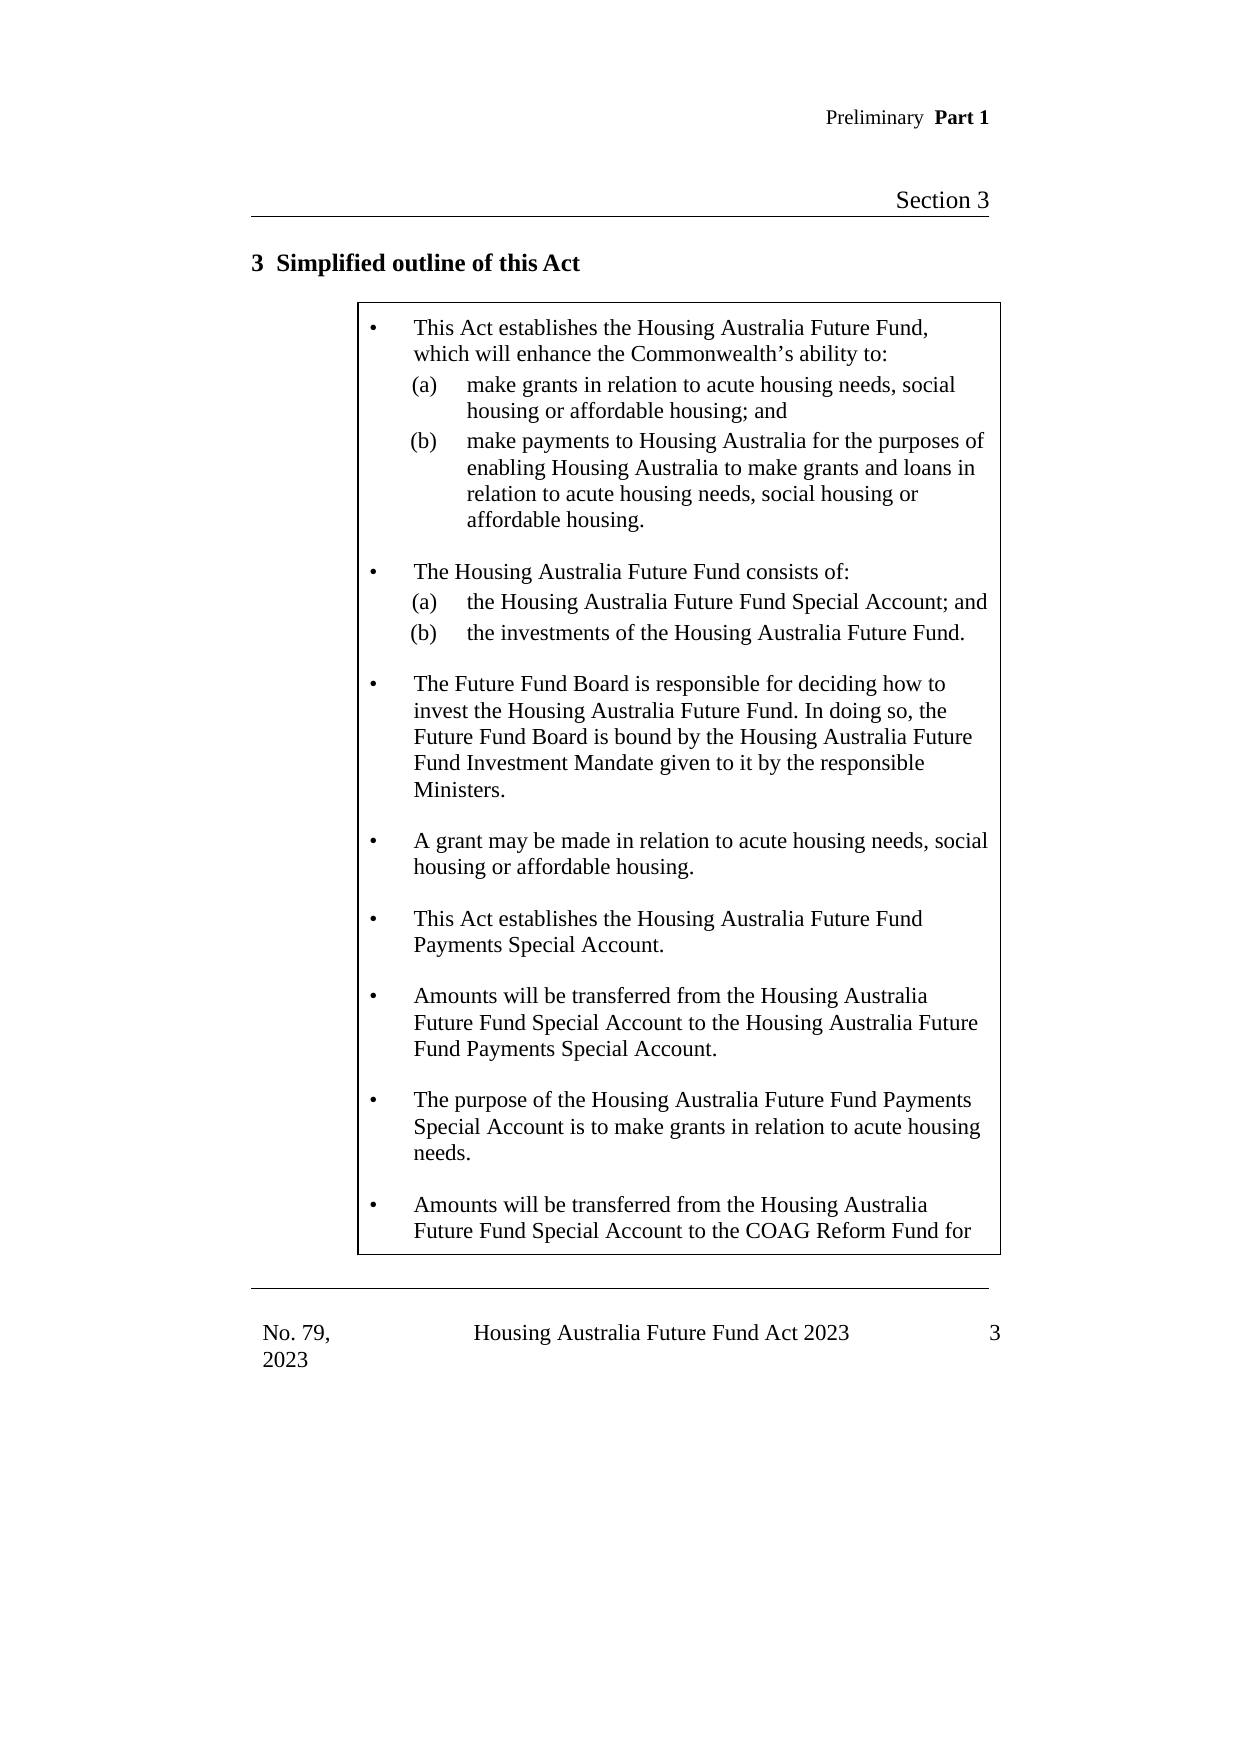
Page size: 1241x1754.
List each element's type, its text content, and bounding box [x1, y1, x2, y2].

text (a) make grants in relation to acute housing needs, social housing or affordable housing; and [359, 359, 1000, 416]
text • This Act establishes the Housing Australia Future Fund, which will enhance the Commonwealth’s ability to: [359, 303, 1000, 359]
text 3 Simplified outline of this Act [251, 248, 989, 277]
text • A grant may be made in relation to acute housing needs, social housing or affordable housing. [359, 815, 1000, 880]
text • The purpose of the Housing Australia Future Fund Payments Special Account is to make grants in relation to acute housing needs. [359, 1074, 1000, 1166]
text (a) the Housing Australia Future Fund Special Account; and [359, 576, 1000, 607]
text (b) the investments of the Housing Australia Future Fund. [359, 607, 1000, 645]
text (b) make payments to Housing Australia for the purposes of enabling Housing Australia to make grants and loans in relation to acute housing needs, social housing or affordable housing. [359, 416, 1000, 533]
text • Amounts will be transferred from the Housing Australia Future Fund Special Account to the Housing Australia Future Fund Payments Special Account. [359, 971, 1000, 1062]
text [359, 1179, 1000, 1254]
text • The Housing Australia Future Fund consists of: [359, 546, 1000, 576]
text • This Act establishes the Housing Australia Future Fund Payments Special Account. [359, 893, 1000, 957]
text • The Future Fund Board is responsible for deciding how to invest the Housing Australia Future Fund. In doing so, the Future Fund Board is bound by the Housing Australia Future Fund Investment Mandate given to it by the responsible Ministers. [359, 658, 1000, 802]
